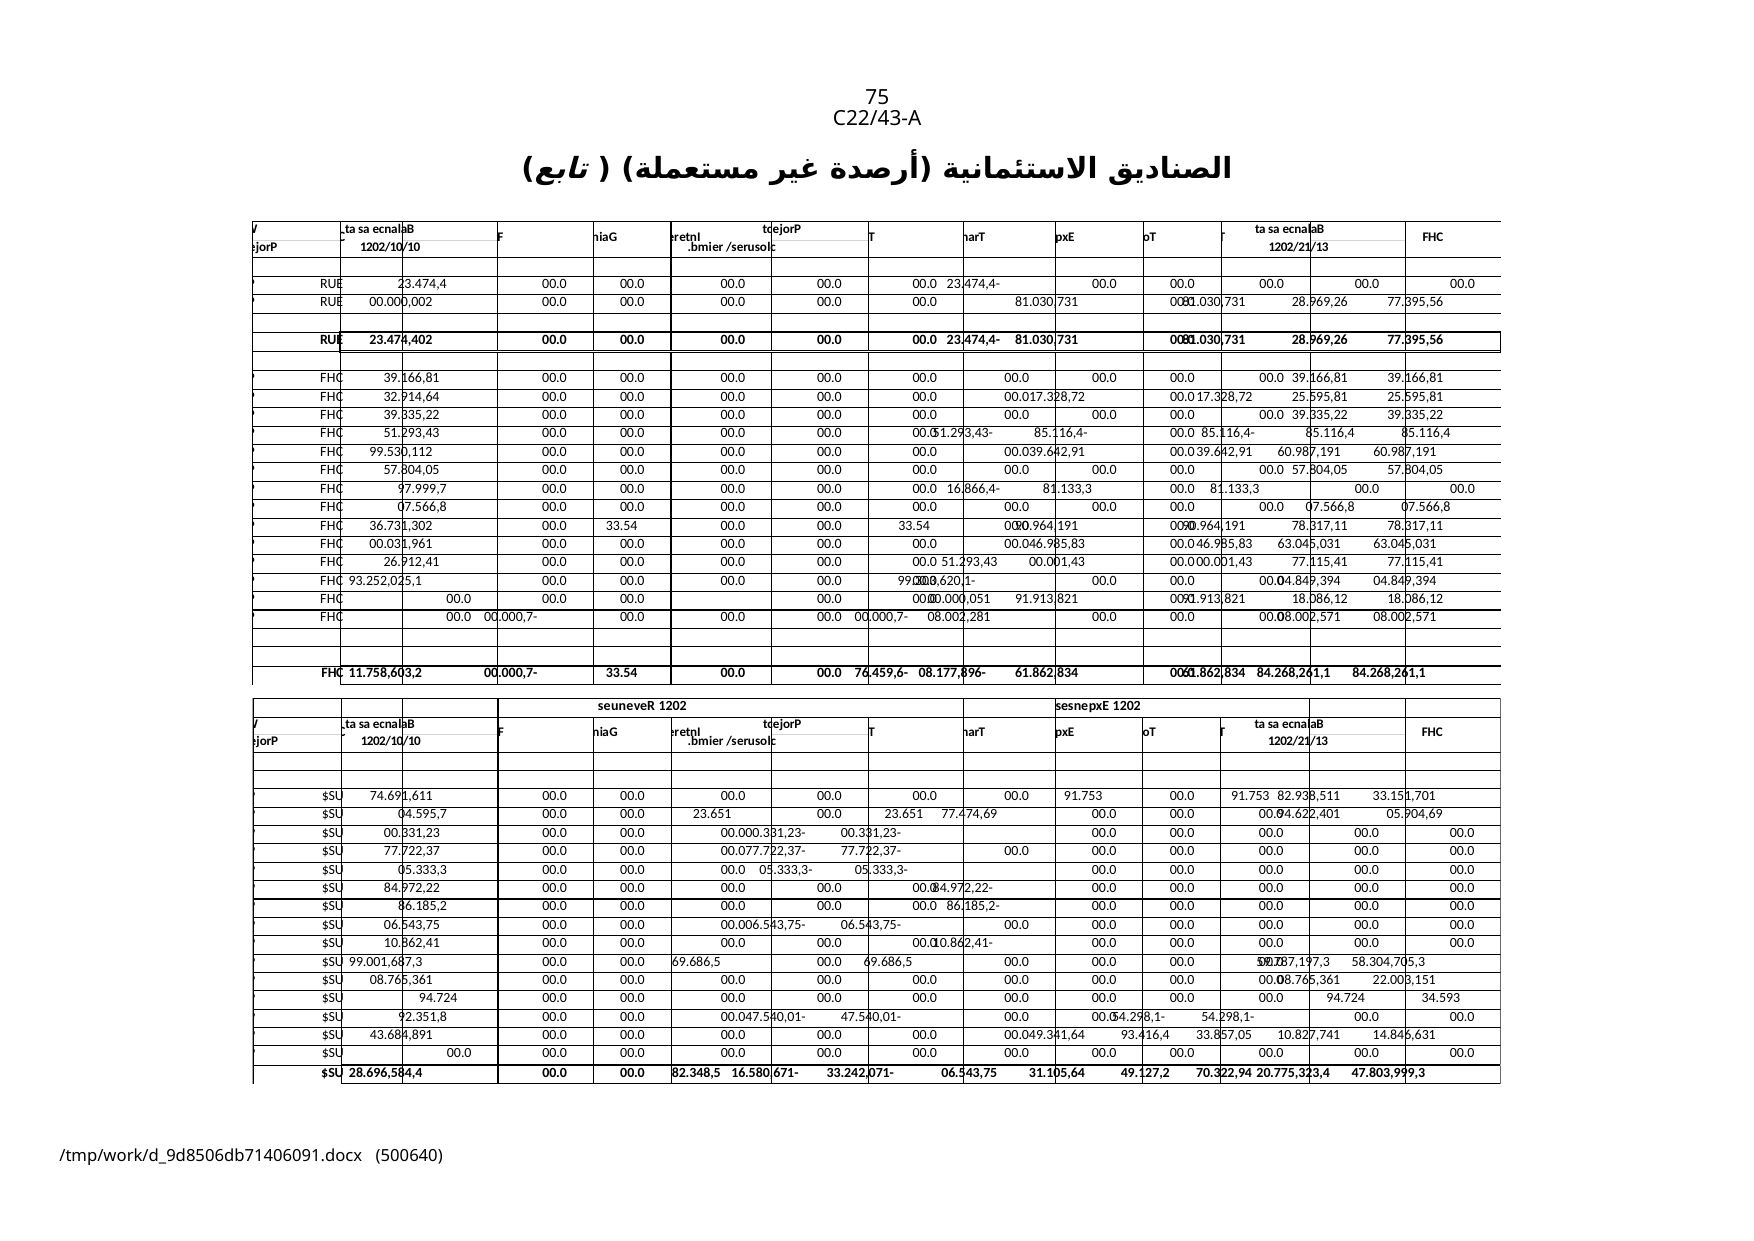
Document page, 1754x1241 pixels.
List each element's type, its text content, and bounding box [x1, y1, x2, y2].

title الصناديق الاستئمانية (أرصدة غير مستعملة) ( تابع) [59, 157, 1695, 184]
